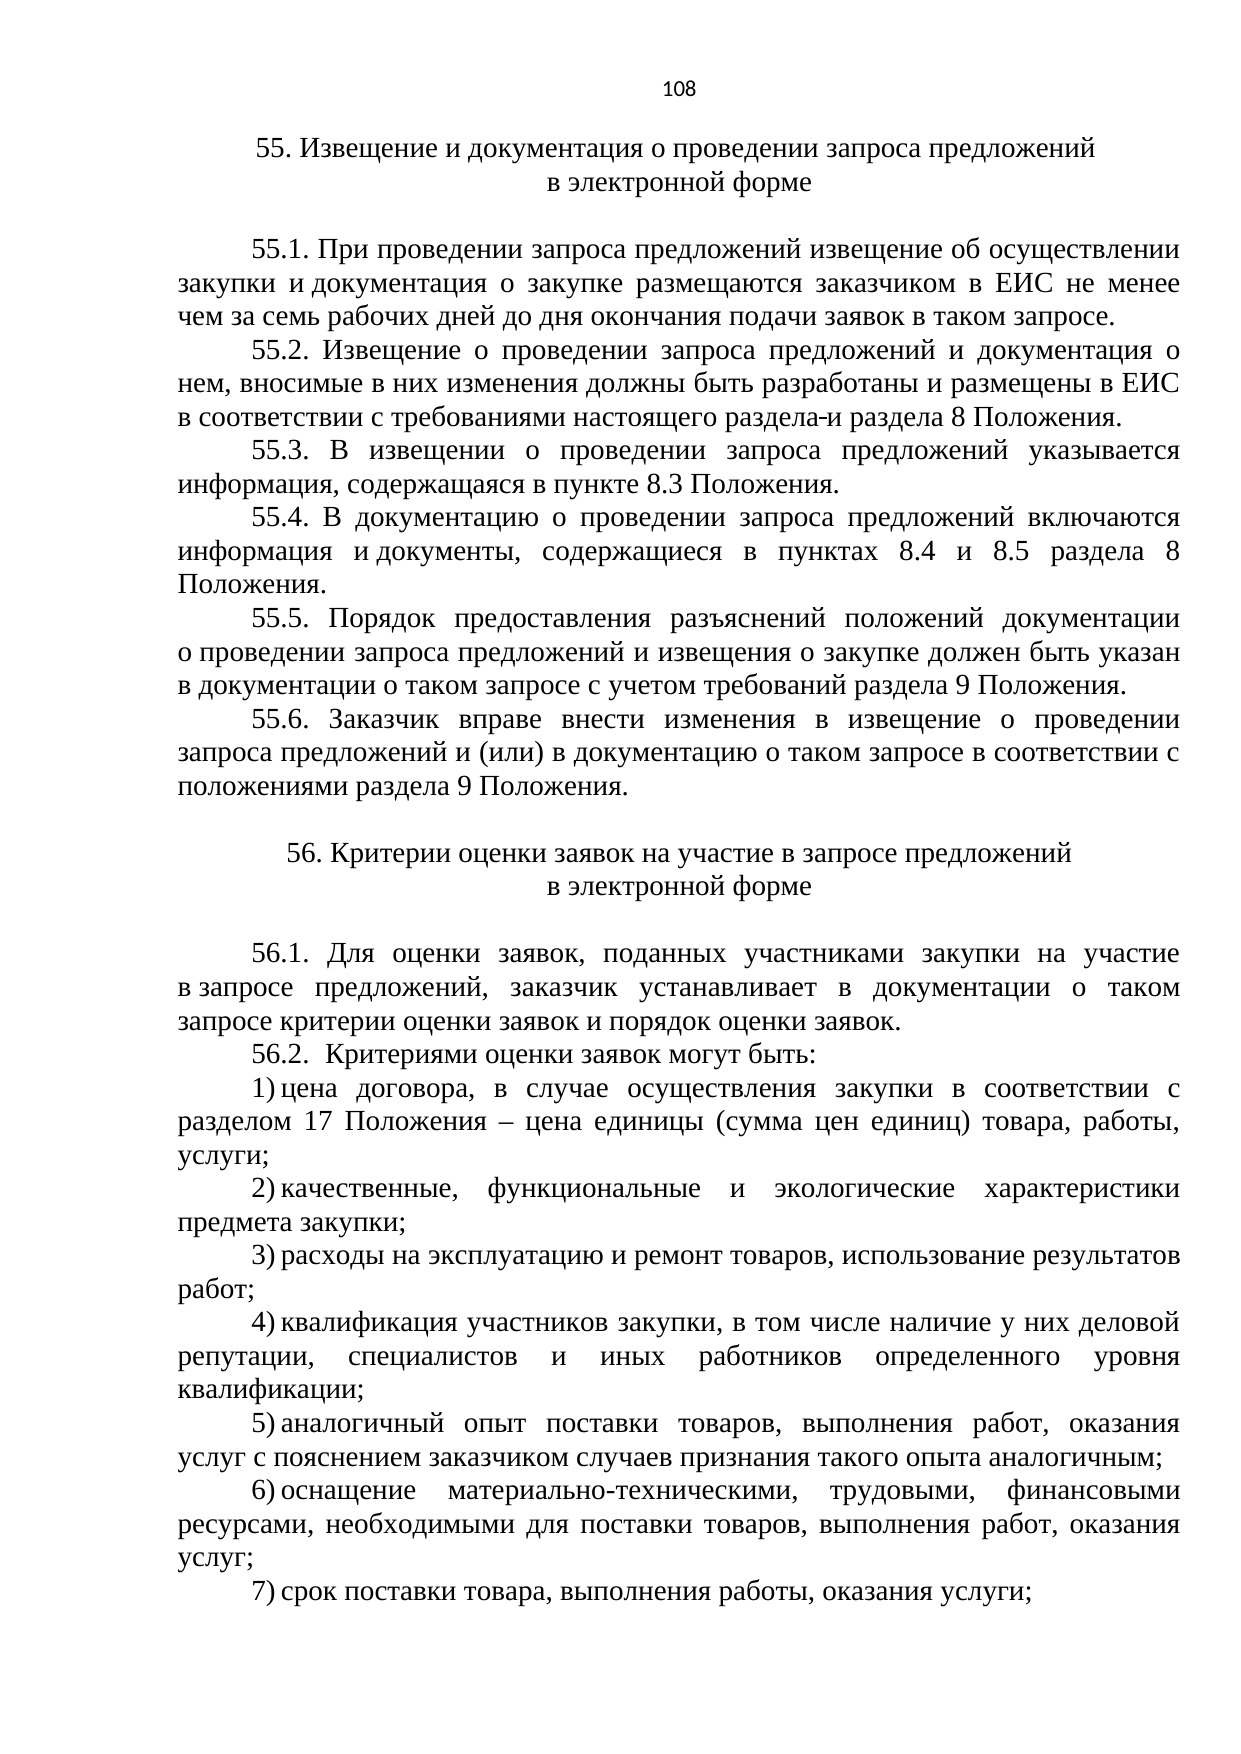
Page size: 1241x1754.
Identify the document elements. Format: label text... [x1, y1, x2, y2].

subtitle 56. Критерии оценки заявок на участие в запросе предложений в электронной форме [177, 835, 1181, 902]
list квалификация участников закупки, в том числе наличие у них деловой репутации, специалистов и иных работников определенного уровня квалификации; [177, 1304, 1181, 1405]
text 55.1. При проведении запроса предложений извещение об осуществлении закупки и документация о закупке размещаются заказчиком в ЕИС не менее чем за семь рабочих дней до дня окончания подачи заявок в таком запросе. [177, 231, 1181, 332]
list аналогичный опыт поставки товаров, выполнения работ, оказания услуг с пояснением заказчиком случаев признания такого опыта аналогичным; [177, 1405, 1181, 1472]
list расходы на эксплуатацию и ремонт товаров, использование результатов работ; [177, 1237, 1181, 1304]
text 55.3. В извещении о проведении запроса предложений указывается информация, содержащаяся в пункте 8.3 Положения. [177, 432, 1181, 499]
list оснащение материально-техническими, трудовыми, финансовыми ресурсами, необходимыми для поставки товаров, выполнения работ, оказания услуг; [177, 1472, 1181, 1573]
list цена договора, в случае осуществления закупки в соответствии с разделом 17 Положения – цена единицы (сумма цен единиц) товара, работы, услуги; [177, 1070, 1181, 1170]
text 56.2. Критериями оценки заявок могут быть: [177, 1036, 1181, 1070]
text 56.1. Для оценки заявок, поданных участниками закупки на участие в запросе предложений, заказчик устанавливает в документации о таком запросе критерии оценки заявок и порядок оценки заявок. [177, 936, 1181, 1036]
text 55.4. В документацию о проведении запроса предложений включаются информация и документы, содержащиеся в пунктах 8.4 и 8.5 раздела 8 Положения. [177, 499, 1181, 600]
text 55.5. Порядок предоставления разъяснений положений документации о проведении запроса предложений и извещения о закупке должен быть указан в документации о таком запросе с учетом требований раздела 9 Положения. [177, 600, 1181, 701]
subtitle 55. Извещение и документация о проведении запроса предложений в электронной форме [177, 131, 1181, 198]
list качественные, функциональные и экологические характеристики предмета закупки; [177, 1170, 1181, 1237]
list срок поставки товара, выполнения работы, оказания услуги; [177, 1573, 1181, 1606]
text 55.6. Заказчик вправе внести изменения в извещение о проведении запроса предложений и (или) в документацию о таком запросе в соответствии с положениями раздела 9 Положения. [177, 701, 1181, 801]
text 55.2. Извещение о проведении запроса предложений и документация о нем, вносимые в них изменения должны быть разработаны и размещены в ЕИС в соответствии с требованиями настоящего раздела и раздела 8 Положения. [177, 332, 1181, 432]
